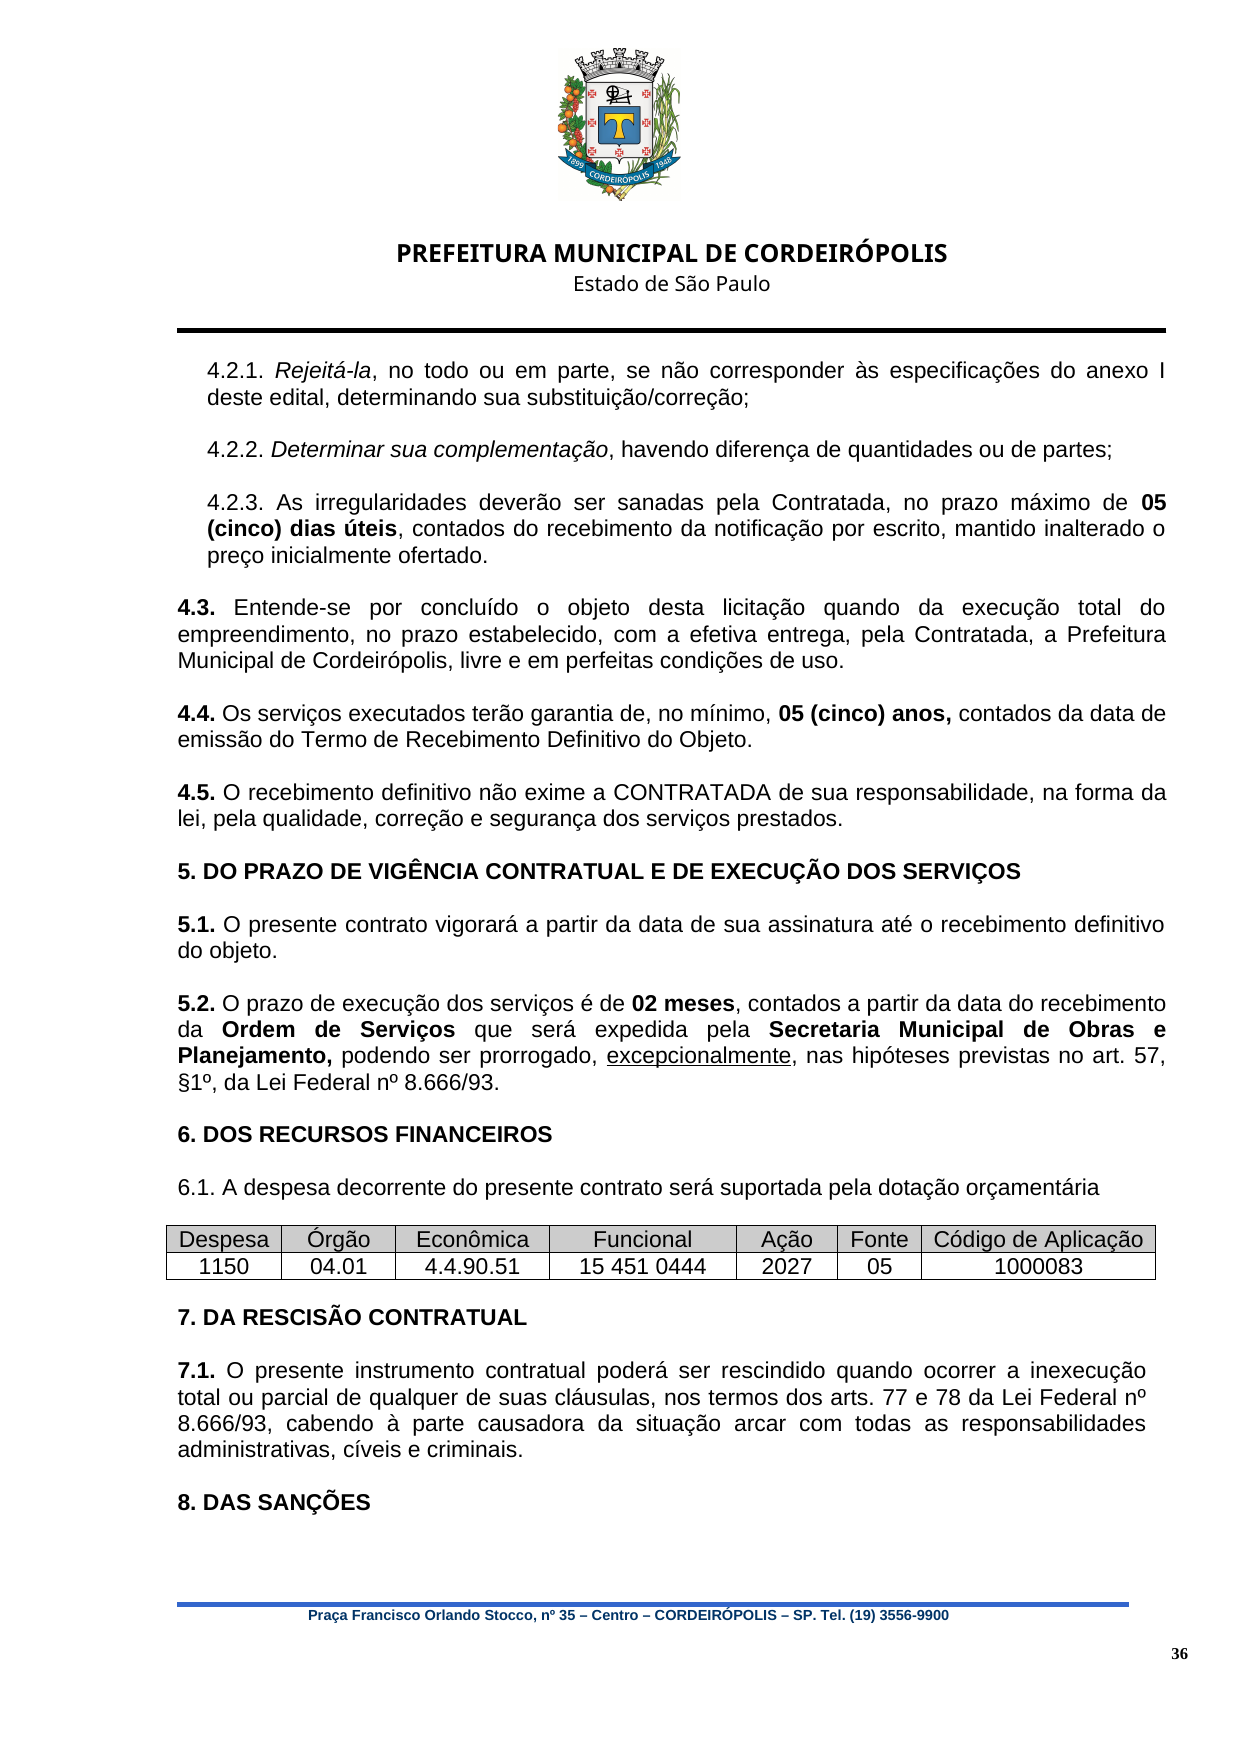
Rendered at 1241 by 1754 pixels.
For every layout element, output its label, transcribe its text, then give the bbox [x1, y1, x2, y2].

text 4.2.1. Rejeitá-la, no todo ou em parte, se não corresponder às especificações do anexo I deste edital, determinando sua substituição/correção; [207, 357, 1166, 410]
text 5. DO PRAZO DE VIGÊNCIA CONTRATUAL E DE EXECUÇÃO DOS SERVIÇOS [177, 858, 1166, 884]
picture [557, 48, 681, 201]
table_cell 15 451 0444 [550, 1253, 736, 1279]
table_cell 1000083 [922, 1253, 1155, 1279]
text 6.1. A despesa decorrente do presente contrato será suportada pela dotação orçamentária [177, 1174, 1166, 1200]
table_header Despesa [167, 1226, 281, 1252]
text 4.3. Entende-se por concluído o objeto desta licitação quando da execução total do empreendimento, no prazo estabelecido, com a efetiva entrega, pela Contratada, a Prefeitura Municipal de Cordeirópolis, livre e em perfeitas condições de uso. [177, 594, 1166, 673]
table_cell 4.4.90.51 [396, 1253, 549, 1279]
table_header Órgão [282, 1226, 395, 1252]
table_cell 2027 [737, 1253, 837, 1279]
text 7.1. O presente instrumento contratual poderá ser rescindido quando ocorrer a inexecução total ou parcial de qualquer de suas cláusulas, nos termos dos arts. 77 e 78 da Lei Federal nº 8.666/93, cabendo à parte causadora da situação arcar com todas as responsabilidades administrativas, cíveis e criminais. [177, 1357, 1146, 1462]
text 4.4. Os serviços executados terão garantia de, no mínimo, 05 (cinco) anos, contados da data de emissão do Termo de Recebimento Definitivo do Objeto. [177, 700, 1166, 752]
table_cell 04.01 [282, 1253, 395, 1279]
table_header Econômica [396, 1226, 549, 1252]
text 8. DAS SANÇÕES [177, 1489, 1146, 1515]
text 6. DOS RECURSOS FINANCEIROS [177, 1121, 1166, 1148]
text 4.2.2. Determinar sua complementação, havendo diferença de quantidades ou de partes; [207, 436, 1166, 462]
table_header Código de Aplicação [922, 1226, 1155, 1252]
table_cell 1150 [167, 1253, 281, 1279]
text 7. DA RESCISÃO CONTRATUAL [177, 1304, 1166, 1331]
table_header Ação [737, 1226, 837, 1252]
text 4.5. O recebimento definitivo não exime a CONTRATADA de sua responsabilidade, na forma da lei, pela qualidade, correção e segurança dos serviços prestados. [177, 779, 1166, 831]
table_header Fonte [838, 1226, 921, 1252]
table_header Funcional [550, 1226, 736, 1252]
table_cell 05 [838, 1253, 921, 1279]
text 5.1. O presente contrato vigorará a partir da data de sua assinatura até o recebimento definitivo do objeto. [177, 911, 1166, 963]
text 4.2.3. As irregularidades deverão ser sanadas pela Contratada, no prazo máximo de 05 (cinco) dias úteis, contados do recebimento da notificação por escrito, mantido inalterado o preço inicialmente ofertado. [207, 489, 1166, 568]
text 5.2. O prazo de execução dos serviços é de 02 meses, contados a partir da data do recebimento da Ordem de Serviços que será expedida pela Secretaria Municipal de Obras e Planejamento, podendo ser prorrogado, excepcionalmente, nas hipóteses previstas no art. 57, §1º, da Lei Federal nº 8.666/93. [177, 989, 1166, 1095]
